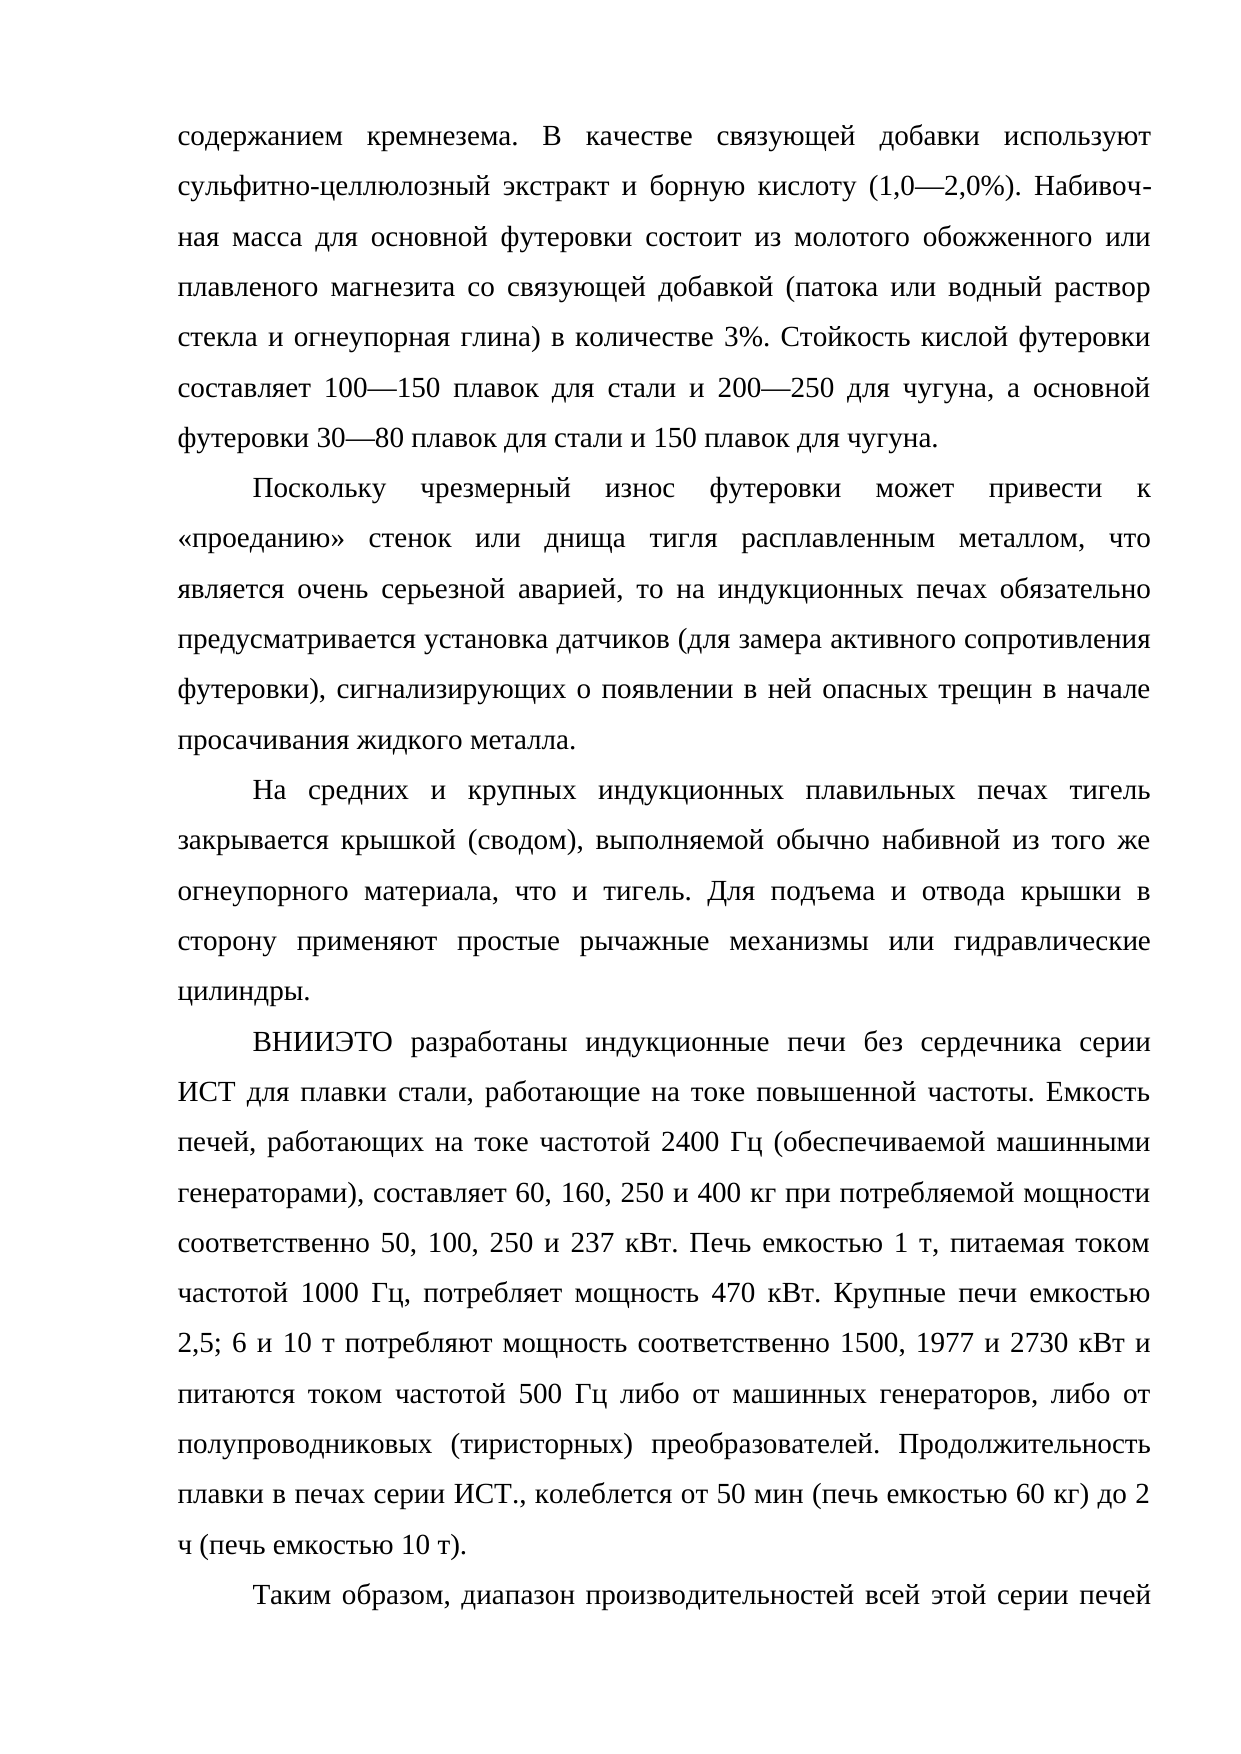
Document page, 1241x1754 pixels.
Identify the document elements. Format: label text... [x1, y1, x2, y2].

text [177, 1577, 1152, 1611]
text ВНИИЭТО разработаны индукционные печи без сердечника серии ИСТ для плавки стали, работающие на токе повышенной частоты. Емкость печей, работающих на токе частотой 2400 Гц (обеспечиваемой машинными генераторами), составляет 60, 160, 250 и 400 кг при потребляемой мощности соответственно 50, 100, 250 и 237 кВт. Печь емкостью 1 т, питаемая током частотой 1000 Гц, потребляет мощность 470 кВт. Крупные печи емкостью 2,5; 6 и 10 т потребляют мощность соответственно 1500, 1977 и 2730 кВт и питаются током частотой 500 Гц либо от машинных генераторов, либо от полупроводниковых (тиристорных) преобразователей. Продолжительность плавки в печах серии ИСТ., колеблется от 50 мин (печь емкостью 60 кг) до 2 ч (печь емкостью 10 т). [177, 1024, 1152, 1560]
text На средних и крупных индукционных плавильных печах тигель закрывается крышкой (сводом), выполняемой обычно набивной из того же огнеупорного материала, что и тигель. Для подъема и отвода крышки в сторону применяют простые рычажные механизмы или гидравлические цилиндры. [177, 772, 1152, 1007]
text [177, 118, 1152, 453]
text Поскольку чрезмерный износ футеровки может привести к «проеданию» стенок или днища тигля расплавленным металлом, что является очень серьезной аварией, то на индукционных печах обязательно предусматривается установка датчиков (для замера активного сопротивления футеровки), сигнализирующих о появлении в ней опасных трещин в начале просачивания жидкого металла. [177, 470, 1152, 755]
